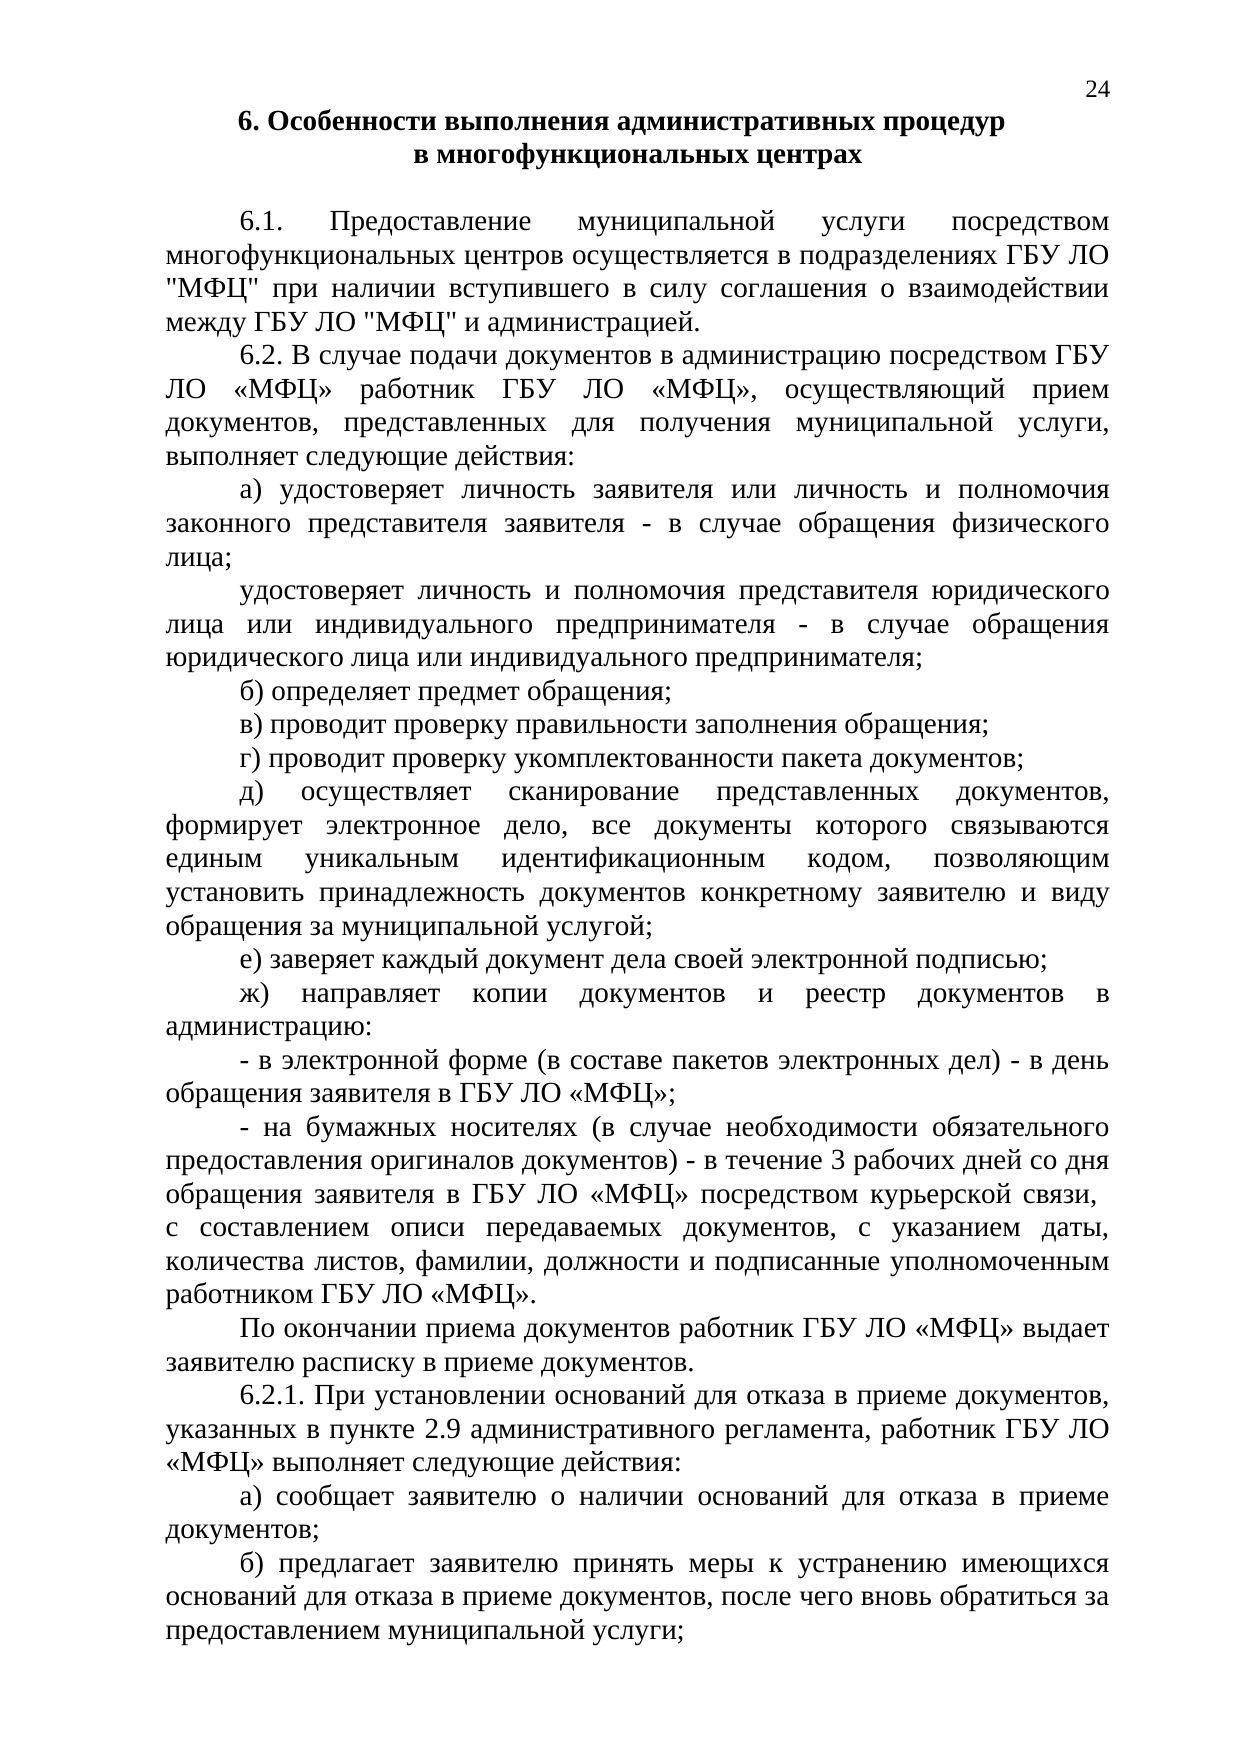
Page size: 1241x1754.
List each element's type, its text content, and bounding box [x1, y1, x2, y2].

text 6.2. В случае подачи документов в администрацию посредством ГБУ ЛО «МФЦ» работник ГБУ ЛО «МФЦ», осуществляющий прием документов, представленных для получения муниципальной услуги, выполняет следующие действия: [165, 337, 1110, 472]
text - в электронной форме (в составе пакетов электронных дел) - в день обращения заявителя в ГБУ ЛО «МФЦ»; [165, 1042, 1110, 1109]
text 6.2.1. При установлении оснований для отказа в приеме документов, указанных в пункте 2.9 административного регламента, работник ГБУ ЛО «МФЦ» выполняет следующие действия: [165, 1377, 1110, 1478]
text а) удостоверяет личность заявителя или личность и полномочия законного представителя заявителя - в случае обращения физического лица; [165, 472, 1110, 572]
text удостоверяет личность и полномочия представителя юридического лица или индивидуального предпринимателя - в случае обращения юридического лица или индивидуального предпринимателя; [165, 572, 1110, 673]
text д) осуществляет сканирование представленных документов, формирует электронное дело, все документы которого связываются единым уникальным идентификационным кодом, позволяющим установить принадлежность документов конкретному заявителю и виду обращения за муниципальной услугой; [165, 773, 1110, 941]
text б) определяет предмет обращения; [165, 673, 1110, 706]
text е) заверяет каждый документ дела своей электронной подписью; [165, 941, 1110, 975]
text в) проводит проверку правильности заполнения обращения; [165, 706, 1110, 740]
text ж) направляет копии документов и реестр документов в администрацию: [165, 975, 1110, 1042]
text б) предлагает заявителю принять меры к устранению имеющихся оснований для отказа в приеме документов, после чего вновь обратиться за предоставлением муниципальной услуги; [165, 1545, 1110, 1646]
subtitle 6. Особенности выполнения административных процедур в многофункциональных центрах [165, 103, 1110, 170]
text - на бумажных носителях (в случае необходимости обязательного предоставления оригиналов документов) - в течение 3 рабочих дней со дня обращения заявителя в ГБУ ЛО «МФЦ» посредством курьерской связи, с составлением описи передаваемых документов, с указанием даты, количества листов, фамилии, должности и подписанные уполномоченным работником ГБУ ЛО «МФЦ». [165, 1109, 1110, 1310]
text а) сообщает заявителю о наличии оснований для отказа в приеме документов; [165, 1478, 1110, 1545]
text По окончании приема документов работник ГБУ ЛО «МФЦ» выдает заявителю расписку в приеме документов. [165, 1310, 1110, 1377]
text г) проводит проверку укомплектованности пакета документов; [165, 740, 1110, 773]
text 6.1. Предоставление муниципальной услуги посредством многофункциональных центров осуществляется в подразделениях ГБУ ЛО "МФЦ" при наличии вступившего в силу соглашения о взаимодействии между ГБУ ЛО "МФЦ" и администрацией. [165, 203, 1110, 337]
